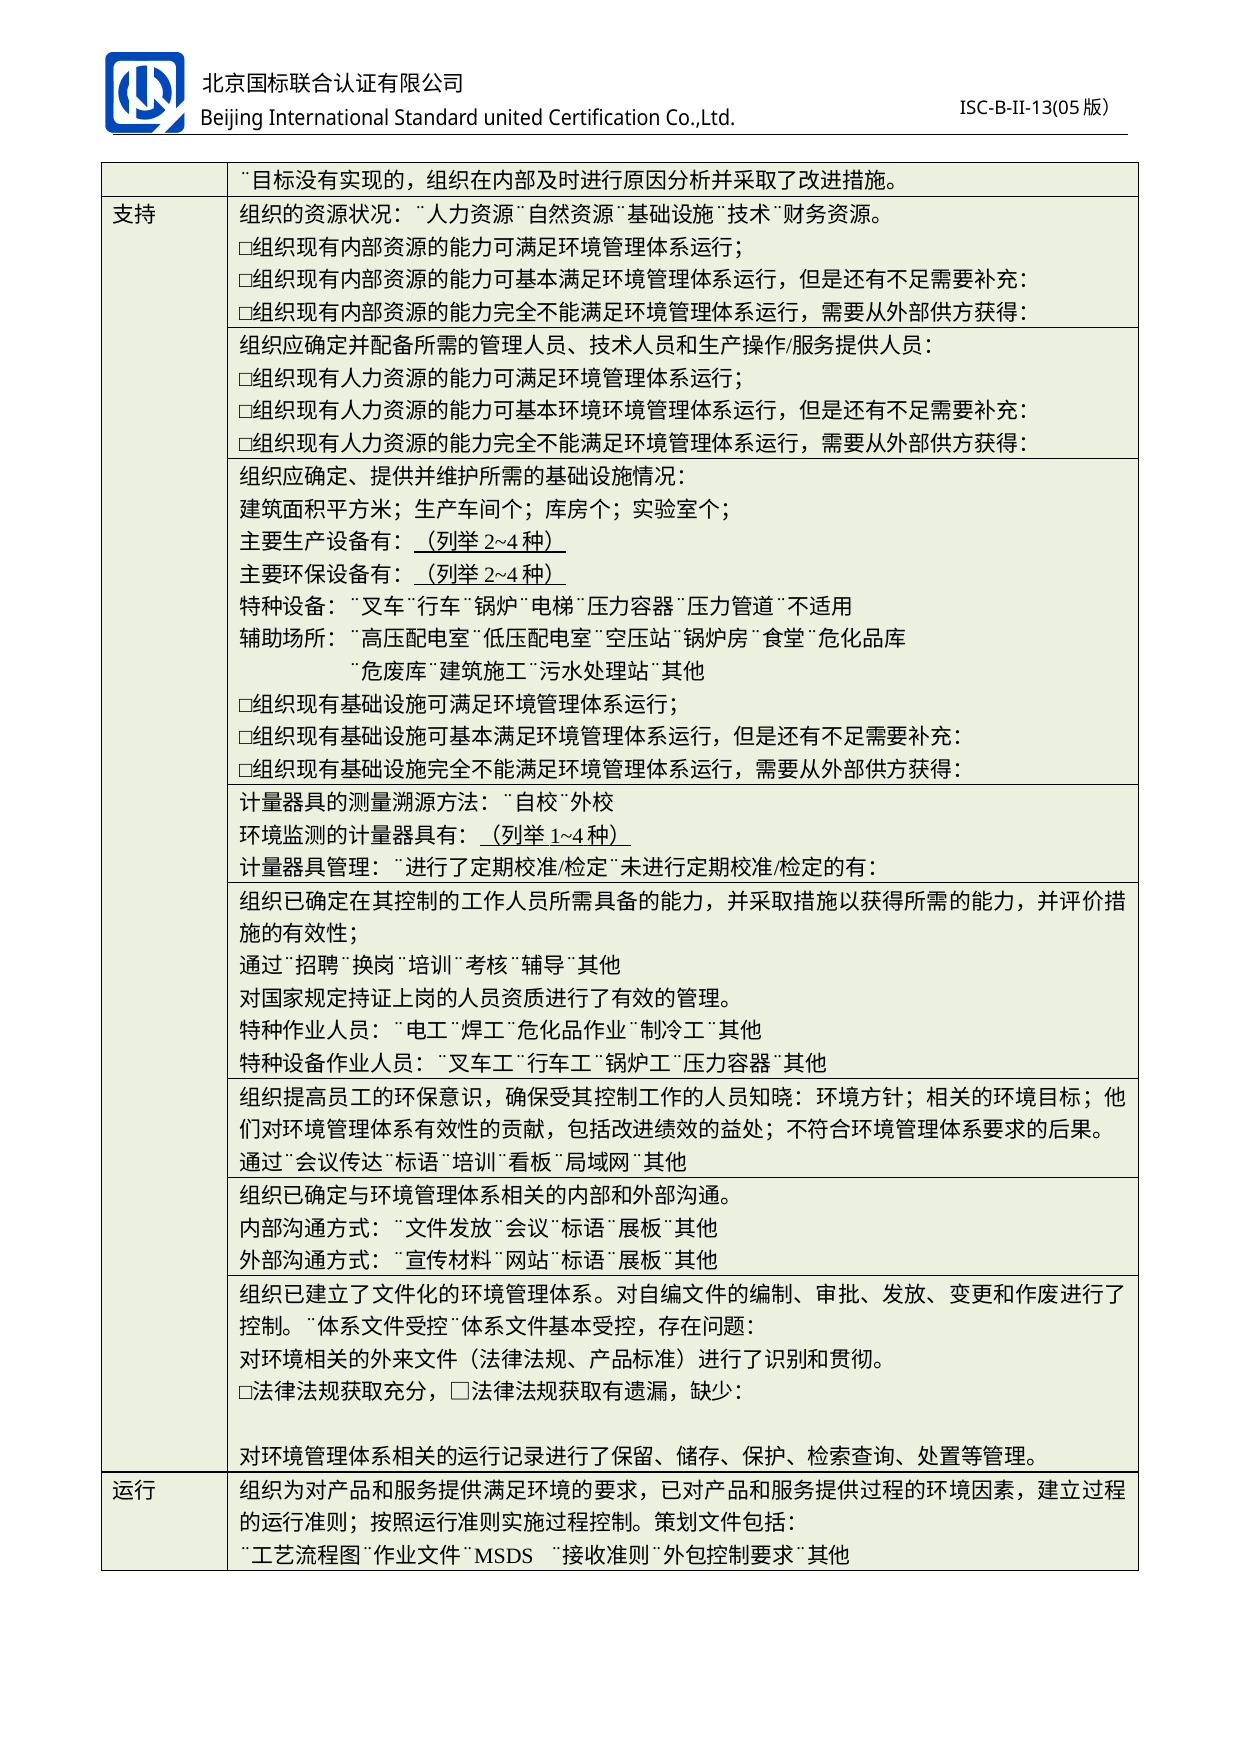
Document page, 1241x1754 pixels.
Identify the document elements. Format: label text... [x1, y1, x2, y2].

picture [105, 52, 185, 133]
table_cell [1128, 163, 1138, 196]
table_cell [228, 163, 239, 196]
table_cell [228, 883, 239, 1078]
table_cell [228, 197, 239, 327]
table_cell 运行 [102, 1473, 227, 1570]
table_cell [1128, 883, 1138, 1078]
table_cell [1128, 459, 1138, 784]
table_cell 支持 [102, 197, 227, 1471]
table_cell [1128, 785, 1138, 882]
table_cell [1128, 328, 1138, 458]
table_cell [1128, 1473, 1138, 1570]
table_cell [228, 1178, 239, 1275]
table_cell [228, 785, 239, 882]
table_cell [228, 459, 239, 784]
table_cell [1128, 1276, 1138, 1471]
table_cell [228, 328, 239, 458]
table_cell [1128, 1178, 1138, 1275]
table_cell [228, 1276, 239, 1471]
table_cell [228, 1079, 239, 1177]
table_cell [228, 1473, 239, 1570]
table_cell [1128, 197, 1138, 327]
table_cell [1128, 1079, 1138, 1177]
